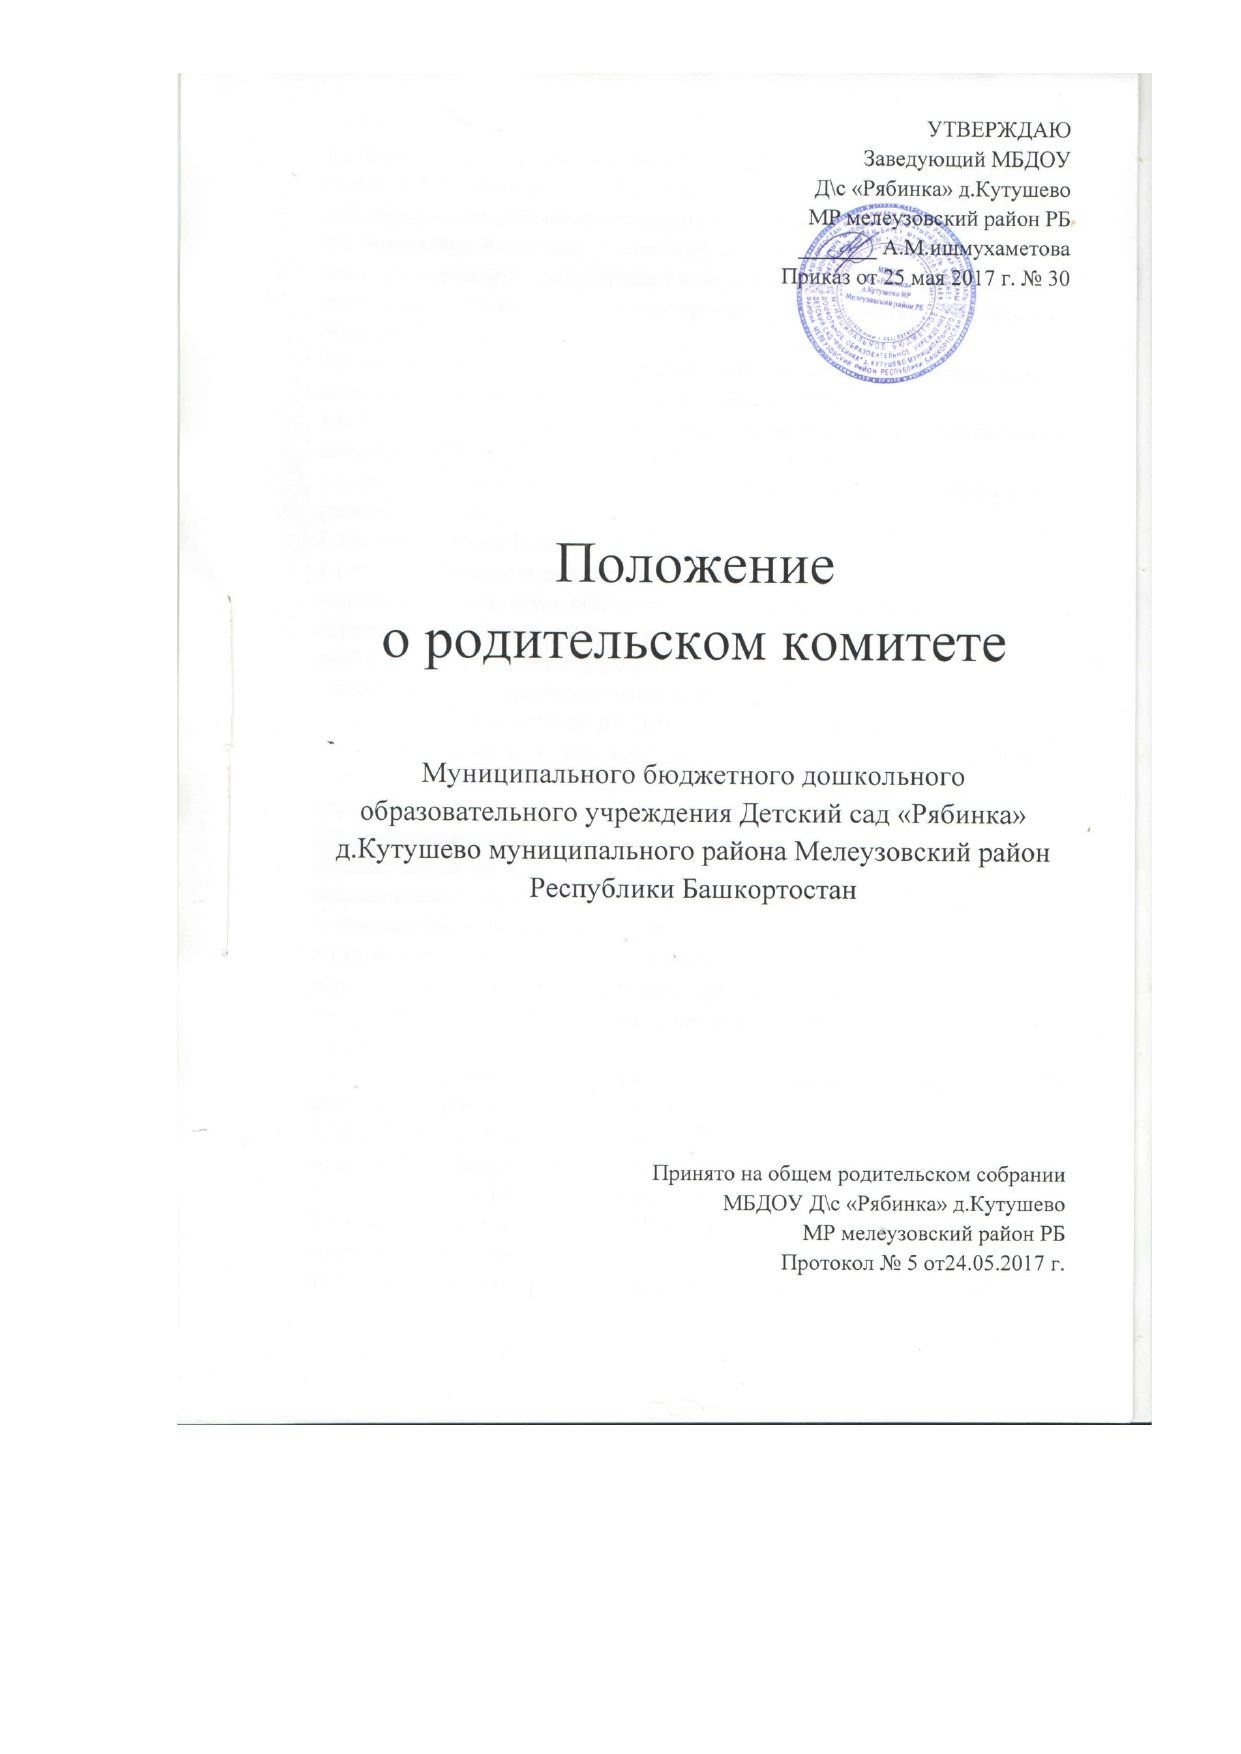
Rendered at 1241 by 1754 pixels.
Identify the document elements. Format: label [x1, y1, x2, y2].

picture [177, 73, 1152, 1425]
